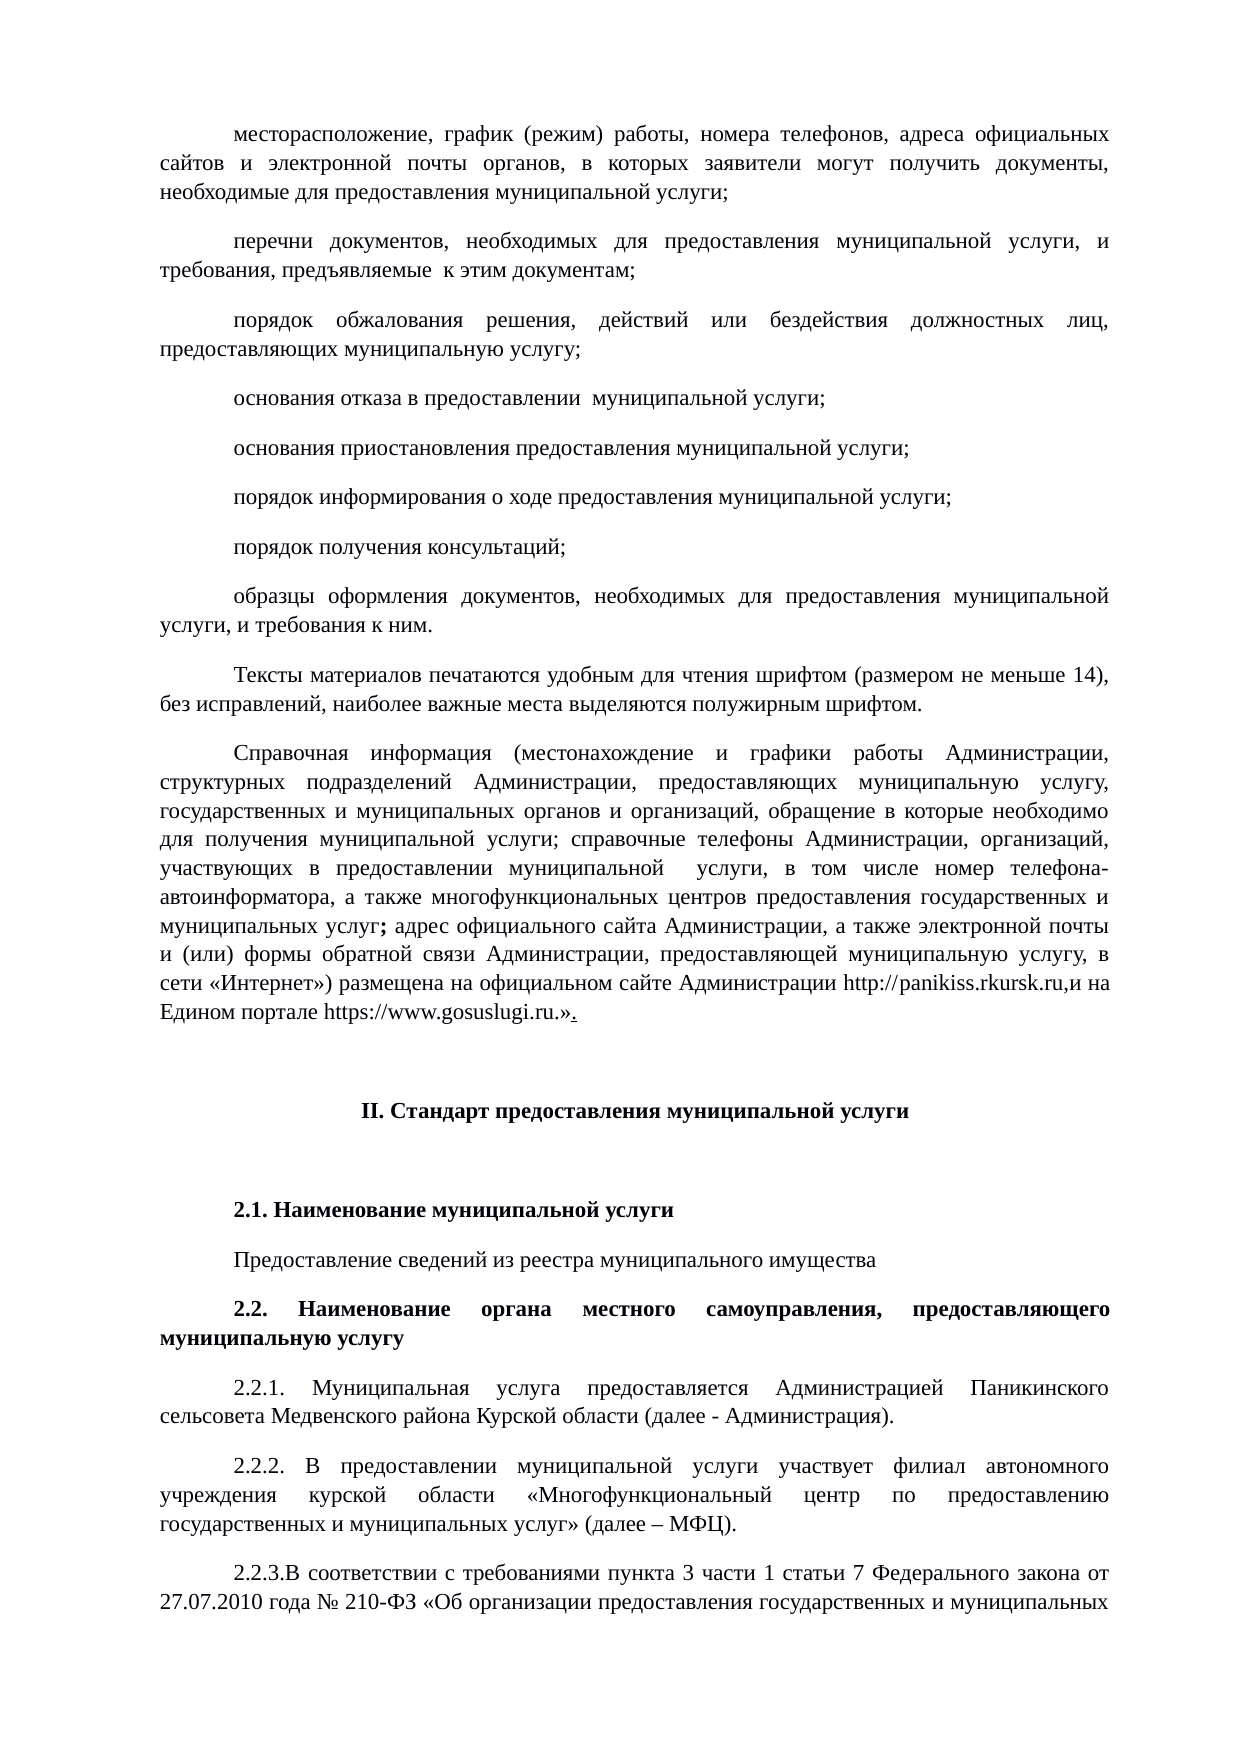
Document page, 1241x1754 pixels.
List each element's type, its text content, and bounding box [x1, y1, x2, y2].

text 2.2.2. В предоставлении муниципальной услуги участвует филиал автономного учреждения курской области «Многофункциональный центр по предоставлению государственных и муниципальных услуг» (далее – МФЦ). [159, 1450, 1110, 1536]
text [159, 1557, 1110, 1614]
text основания отказа в предоставлении муниципальной услуги; [159, 382, 1110, 411]
text II. Стандарт предоставления муниципальной услуги [159, 1095, 1110, 1123]
text порядок обжалования решения, действий или бездействия должностных лиц, предоставляющих муниципальную услугу; [159, 303, 1110, 361]
text порядок получения консультаций; [159, 531, 1110, 559]
text Предоставление сведений из реестра муниципального имущества [159, 1243, 1110, 1272]
text Справочная информация (местонахождение и графики работы Администрации, структурных подразделений Администрации, предоставляющих муниципальную услугу, государственных и муниципальных органов и организаций, обращение в которые необходимо для получения муниципальной услуги; справочные телефоны Администрации, организаций, участвующих в предоставлении муниципальной услуги, в том числе номер телефона-автоинформатора, а также многофункциональных центров предоставления государственных и муниципальных услуг; адрес официального сайта Администрации, а также электронной почты и (или) формы обратной связи Администрации, предоставляющей муниципальную услугу, в сети «Интернет») размещена на официальном сайте Администрации http://panikiss.rkursk.ru,и на Едином портале https://www.gosuslugi.ru.». [159, 737, 1110, 1024]
text Тексты материалов печатаются удобным для чтения шрифтом (размером не меньше 14), без исправлений, наиболее важные места выделяются полужирным шрифтом. [159, 658, 1110, 716]
text перечни документов, необходимых для предоставления муниципальной услуги, и требования, предъявляемые к этим документам; [159, 225, 1110, 283]
text основания приостановления предоставления муниципальной услуги; [159, 431, 1110, 460]
text порядок информирования о ходе предоставления муниципальной услуги; [159, 481, 1110, 510]
text 2.2. Наименование органа местного самоуправления, предоставляющего муниципальную услугу [159, 1293, 1110, 1351]
text 2.1. Наименование муниципальной услуги [159, 1194, 1110, 1223]
text образцы оформления документов, необходимых для предоставления муниципальной услуги, и требования к ним. [159, 580, 1110, 638]
text месторасположение, график (режим) работы, номера телефонов, адреса официальных сайтов и электронной почты органов, в которых заявители могут получить документы, необходимые для предоставления муниципальной услуги; [159, 118, 1110, 204]
text 2.2.1. Муниципальная услуга предоставляется Администрацией Паникинского сельсовета Медвенского района Курской области (далее - Администрация). [159, 1371, 1110, 1429]
